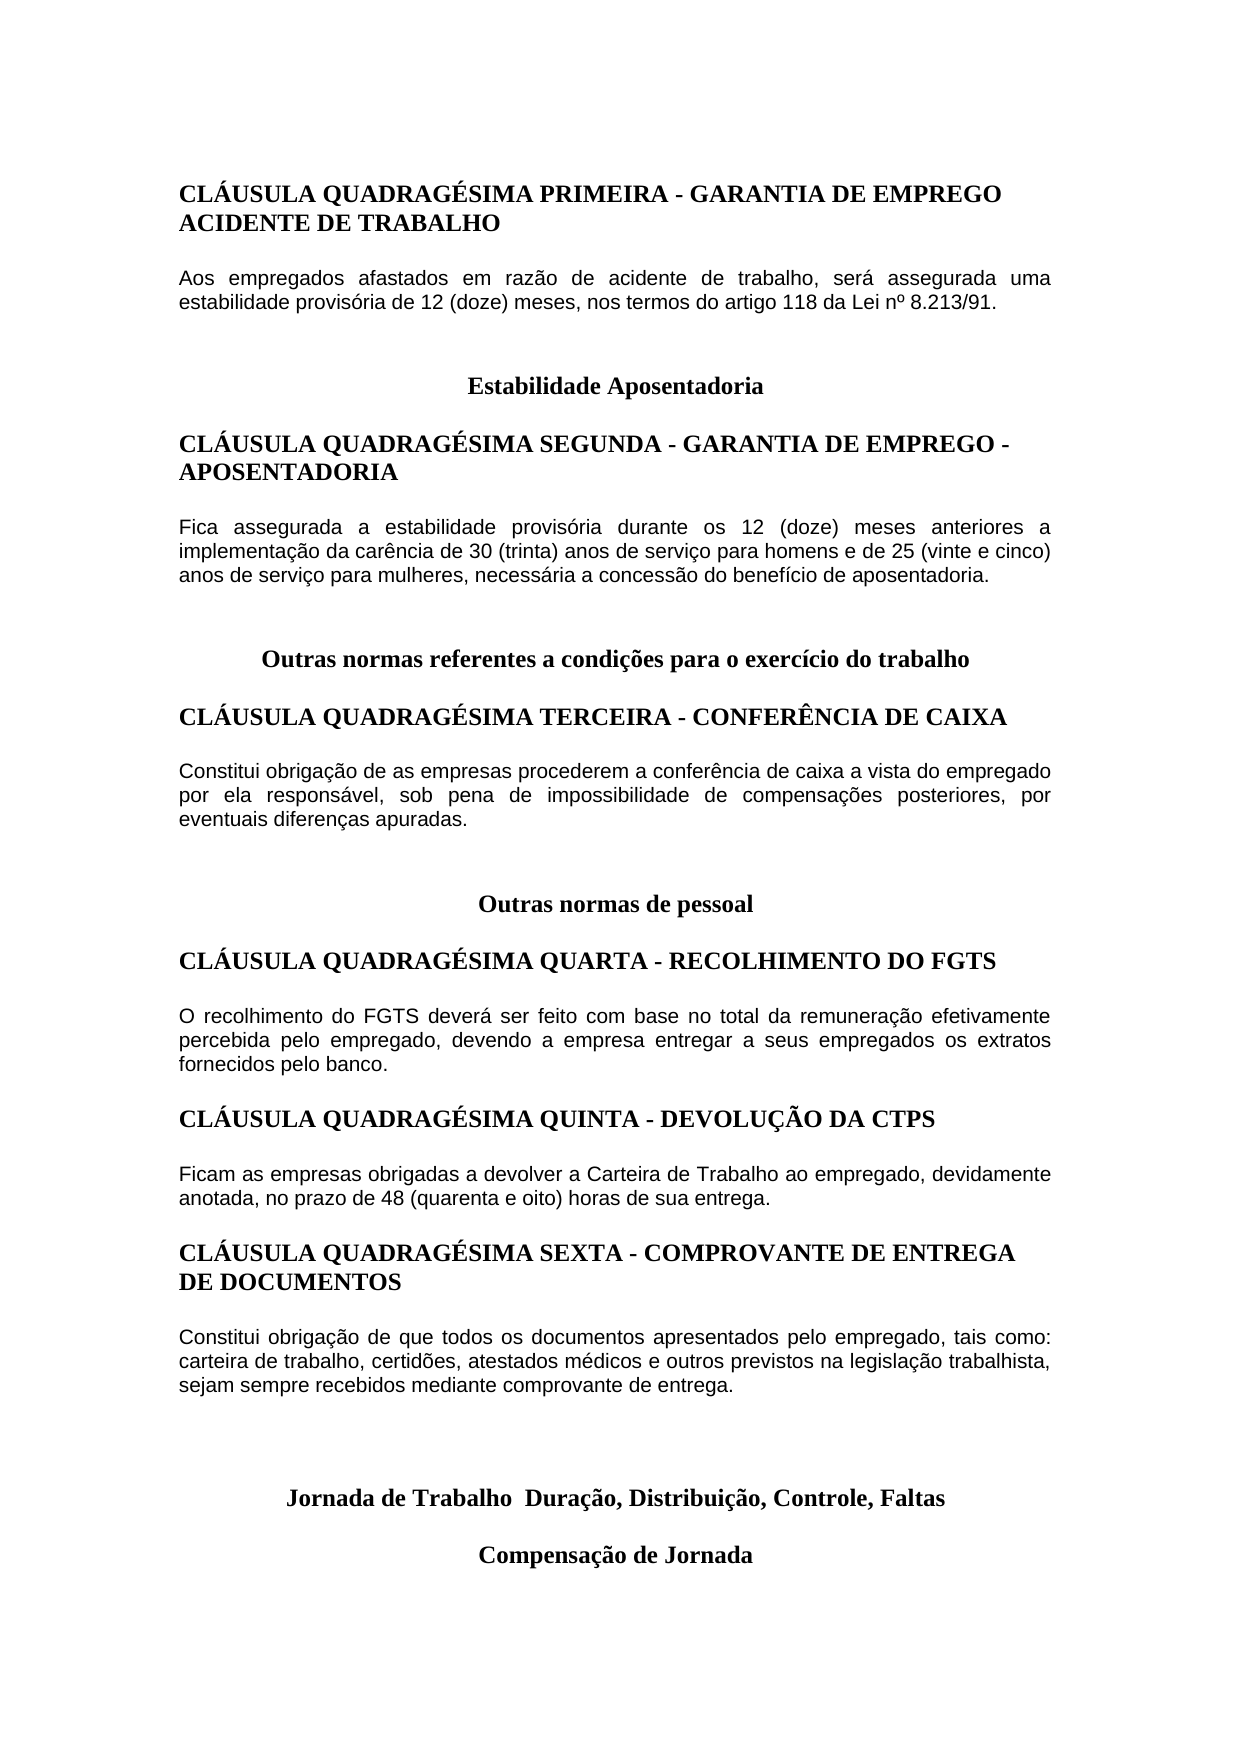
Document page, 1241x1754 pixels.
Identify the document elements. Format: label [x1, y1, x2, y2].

table_cell [176, 148, 1052, 1601]
